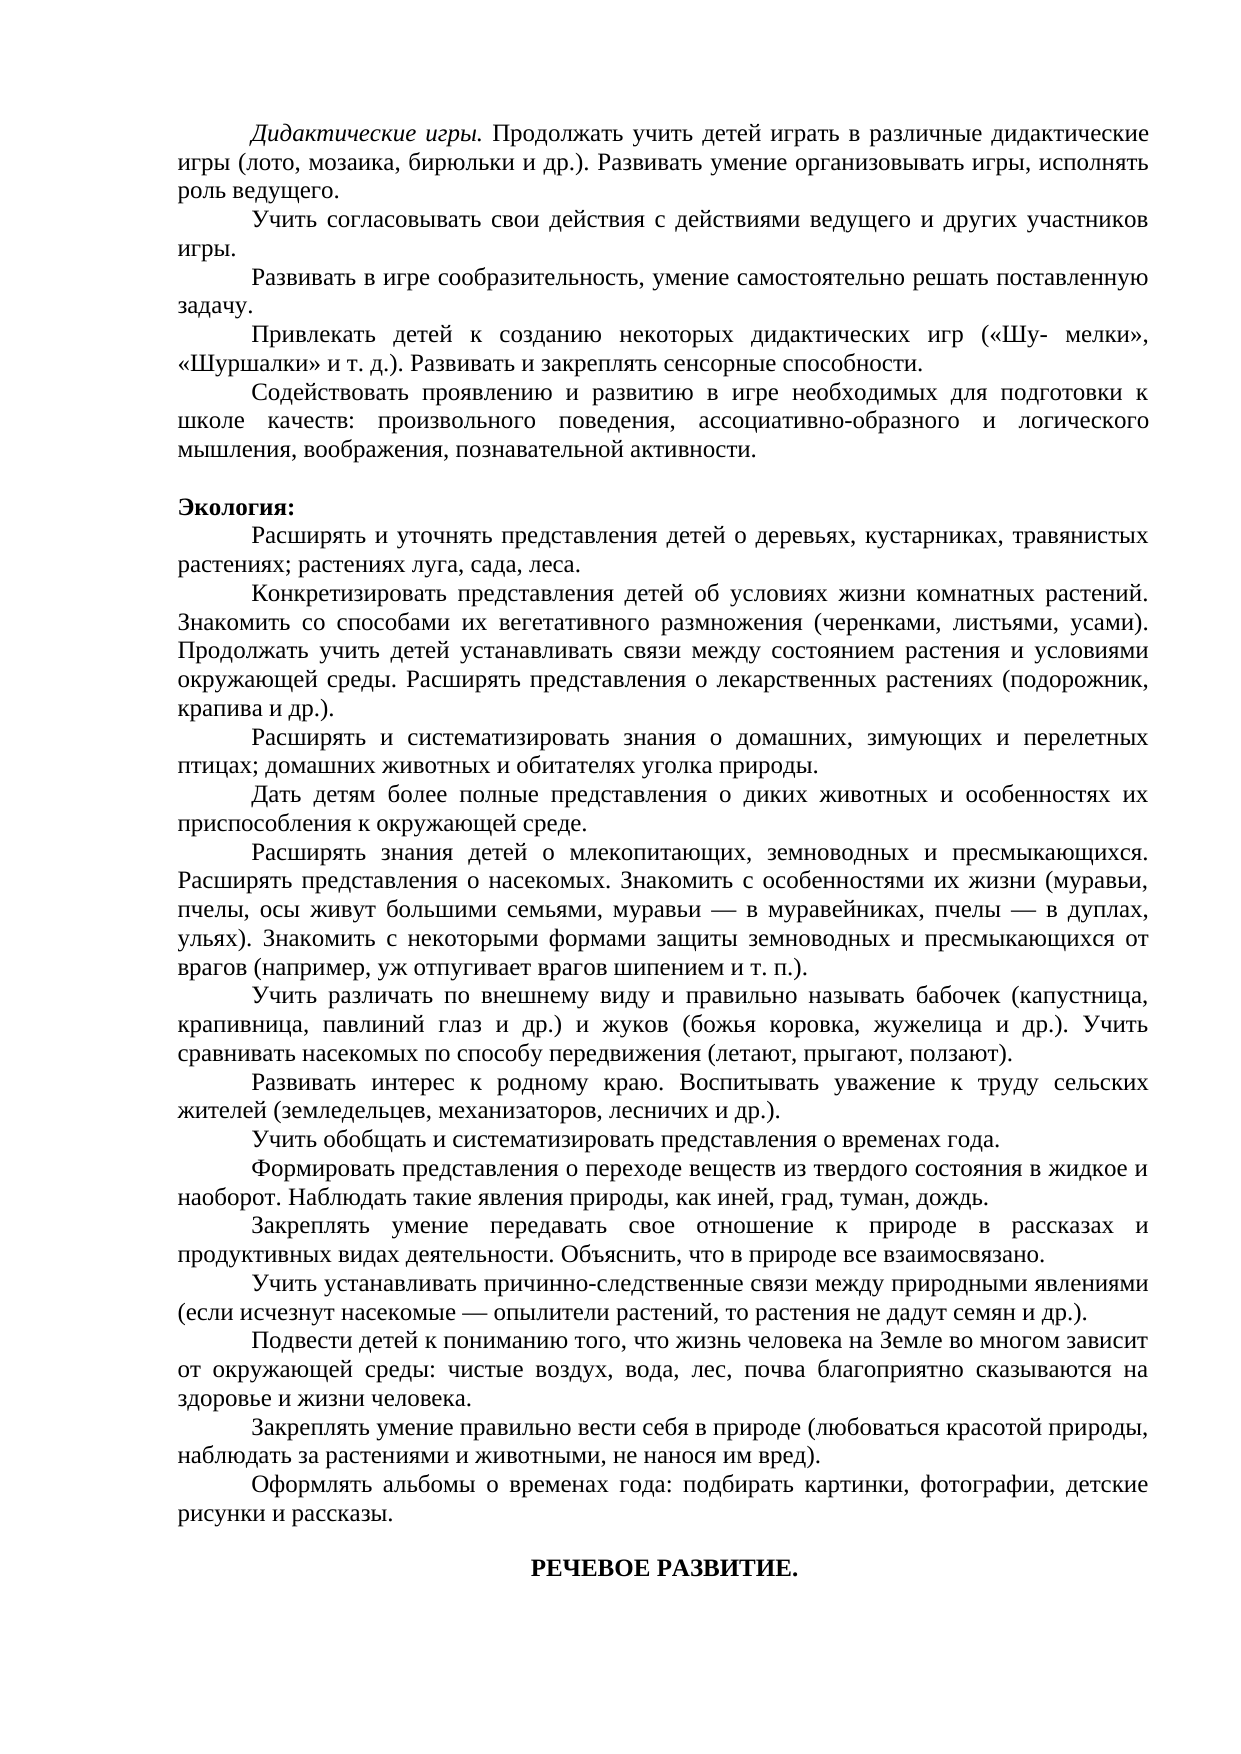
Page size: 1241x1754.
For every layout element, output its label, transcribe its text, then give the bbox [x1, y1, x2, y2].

text Закреплять умение передавать свое отношение к природе в рассказах и продуктивных видах деятельности. Объяснить, что в природе все взаимосвязано. [177, 1211, 1149, 1268]
text Формировать представления о переходе веществ из твердого состояния в жидкое и наоборот. Наблюдать такие явления природы, как иней, град, туман, дождь. [177, 1153, 1149, 1211]
text Содействовать проявлению и развитию в игре необходимых для подготовки к школе качеств: произвольного поведения, ассоциативно-образного и логического мышления, воображения, познавательной активности. [177, 377, 1149, 463]
text Подвести детей к пониманию того, что жизнь человека на Земле во многом зависит от окружающей среды: чистые воздух, вода, лес, почва благоприятно сказываются на здоровье и жизни человека. [177, 1326, 1149, 1412]
text Дать детям более полные представления о диких животных и особенностях их приспособления к окружающей среде. [177, 779, 1149, 837]
text Развивать в игре сообразительность, умение самостоятельно решать поставленную задачу. [177, 262, 1149, 319]
text Экология: [177, 492, 1149, 521]
text Учить согласовывать свои действия с действиями ведущего и других участников игры. [177, 204, 1149, 262]
text Дидактические игры. Продолжать учить детей играть в различные дидактические игры (лото, мозаика, бирюльки и др.). Развивать умение организовывать игры, исполнять роль ведущего. [177, 118, 1149, 204]
text РЕЧЕВОЕ РАЗВИТИЕ. [177, 1554, 1152, 1581]
text Расширять знания детей о млекопитающих, земноводных и пресмыкающихся. Расширять представления о насекомых. Знакомить с особенностями их жизни (муравьи, пчелы, осы живут большими семьями, муравьи — в муравейниках, пчелы — в дуплах, ульях). Знакомить с некоторыми формами защиты земноводных и пресмыкающихся от врагов (например, уж отпугивает врагов шипением и т. п.). [177, 837, 1149, 981]
text Учить различать по внешнему виду и правильно называть бабочек (капустница, крапивница, павлиний глаз и др.) и жуков (божья коровка, жужелица и др.). Учить сравнивать насекомых по способу передвижения (летают, прыгают, ползают). [177, 981, 1149, 1067]
text Оформлять альбомы о временах года: подбирать картинки, фотографии, детские рисунки и рассказы. [177, 1469, 1149, 1527]
text Расширять и систематизировать знания о домашних, зимующих и перелетных птицах; домашних животных и обитателях уголка природы. [177, 722, 1149, 779]
text Расширять и уточнять представления детей о деревьях, кустарниках, травянистых растениях; растениях луга, сада, леса. [177, 521, 1149, 578]
text Учить устанавливать причинно-следственные связи между природными явлениями (если исчезнут насекомые — опылители растений, то растения не дадут семян и др.). [177, 1268, 1149, 1326]
text Закреплять умение правильно вести себя в природе (любоваться красотой природы, наблюдать за растениями и животными, не нанося им вред). [177, 1412, 1149, 1469]
text Развивать интерес к родному краю. Воспитывать уважение к труду сельских жителей (земледельцев, механизаторов, лесничих и др.). [177, 1067, 1149, 1124]
text Конкретизировать представления детей об условиях жизни комнатных растений. Знакомить со способами их вегетативного размножения (черенками, листьями, усами). Продолжать учить детей устанавливать связи между состоянием растения и условиями окружающей среды. Расширять представления о лекарственных растениях (подорожник, крапива и др.). [177, 578, 1149, 722]
text Привлекать детей к созданию некоторых дидактических игр («Шу- мелки», «Шуршалки» и т. д.). Развивать и закреплять сенсорные способности. [177, 319, 1149, 377]
text Учить обобщать и систематизировать представления о временах года. [177, 1124, 1152, 1153]
